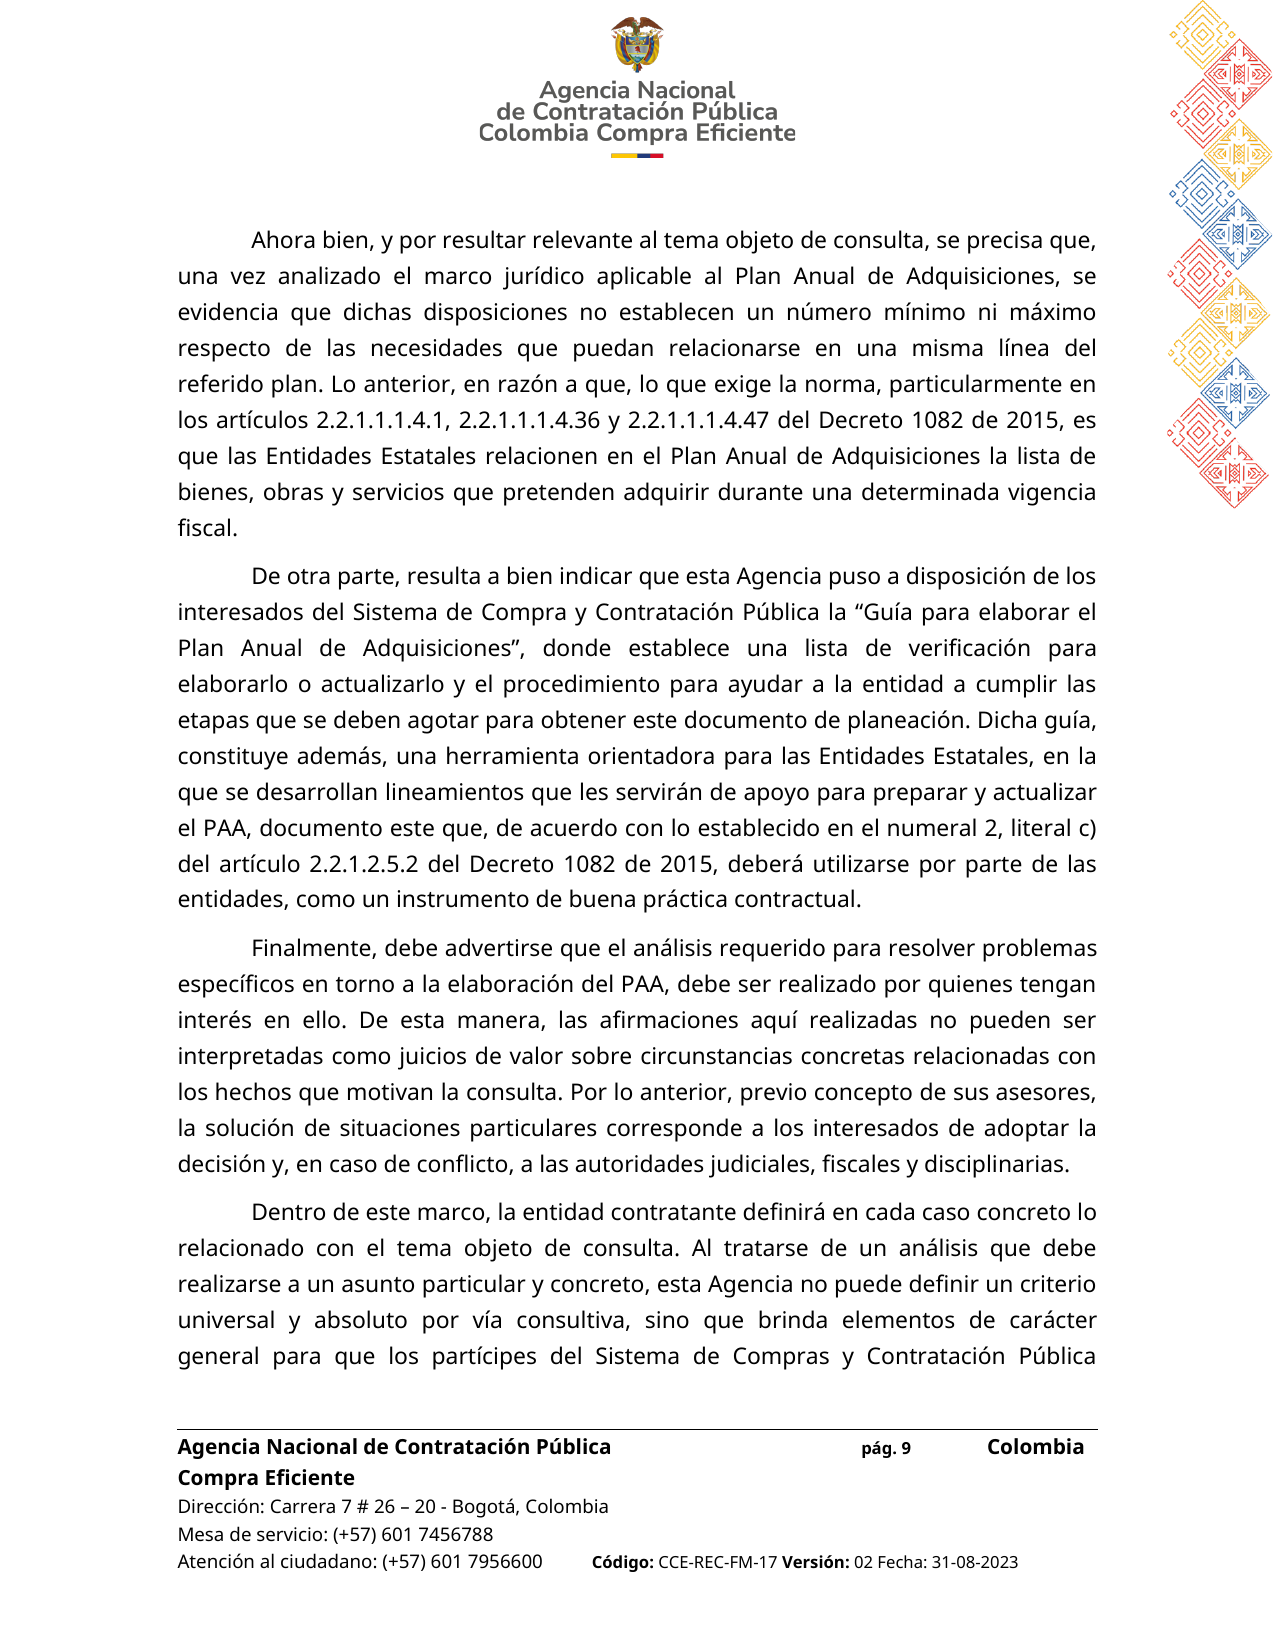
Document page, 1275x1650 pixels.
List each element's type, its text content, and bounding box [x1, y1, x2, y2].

text De otra parte, resulta a bien indicar que esta Agencia puso a disposición de los interesados del Sistema de Compra y Contratación Pública la “Guía para elaborar el Plan Anual de Adquisiciones”, donde establece una lista de verificación para elaborarlo o actualizarlo y el procedimiento para ayudar a la entidad a cumplir las etapas que se deben agotar para obtener este documento de planeación. Dicha guía, constituye además, una herramienta orientadora para las Entidades Estatales, en la que se desarrollan lineamientos que les servirán de apoyo para preparar y actualizar el PAA, documento este que, de acuerdo con lo establecido en el numeral 2, literal c) del artículo 2.2.1.2.5.2 del Decreto 1082 de 2015, deberá utilizarse por parte de las entidades, como un instrumento de buena práctica contractual. [177, 560, 1098, 915]
picture [1165, 0, 1272, 506]
picture [479, 17, 796, 158]
text Finalmente, debe advertirse que el análisis requerido para resolver problemas específicos en torno a la elaboración del PAA, debe ser realizado por quienes tengan interés en ello. De esta manera, las afirmaciones aquí realizadas no pueden ser interpretadas como juicios de valor sobre circunstancias concretas relacionadas con los hechos que motivan la consulta. Por lo anterior, previo concepto de sus asesores, la solución de situaciones particulares corresponde a los interesados de adoptar la decisión y, en caso de conflicto, a las autoridades judiciales, fiscales y disciplinarias. [177, 932, 1098, 1179]
text Ahora bien, y por resultar relevante al tema objeto de consulta, se precisa que, una vez analizado el marco jurídico aplicable al Plan Anual de Adquisiciones, se evidencia que dichas disposiciones no establecen un número mínimo ni máximo respecto de las necesidades que puedan relacionarse en una misma línea del referido plan. Lo anterior, en razón a que, lo que exige la norma, particularmente en los artículos 2.2.1.1.1.4.1, 2.2.1.1.1.4.36 y 2.2.1.1.1.4.47 del Decreto 1082 de 2015, es que las Entidades Estatales relacionen en el Plan Anual de Adquisiciones la lista de bienes, obras y servicios que pretenden adquirir durante una determinada vigencia fiscal. [177, 224, 1098, 543]
